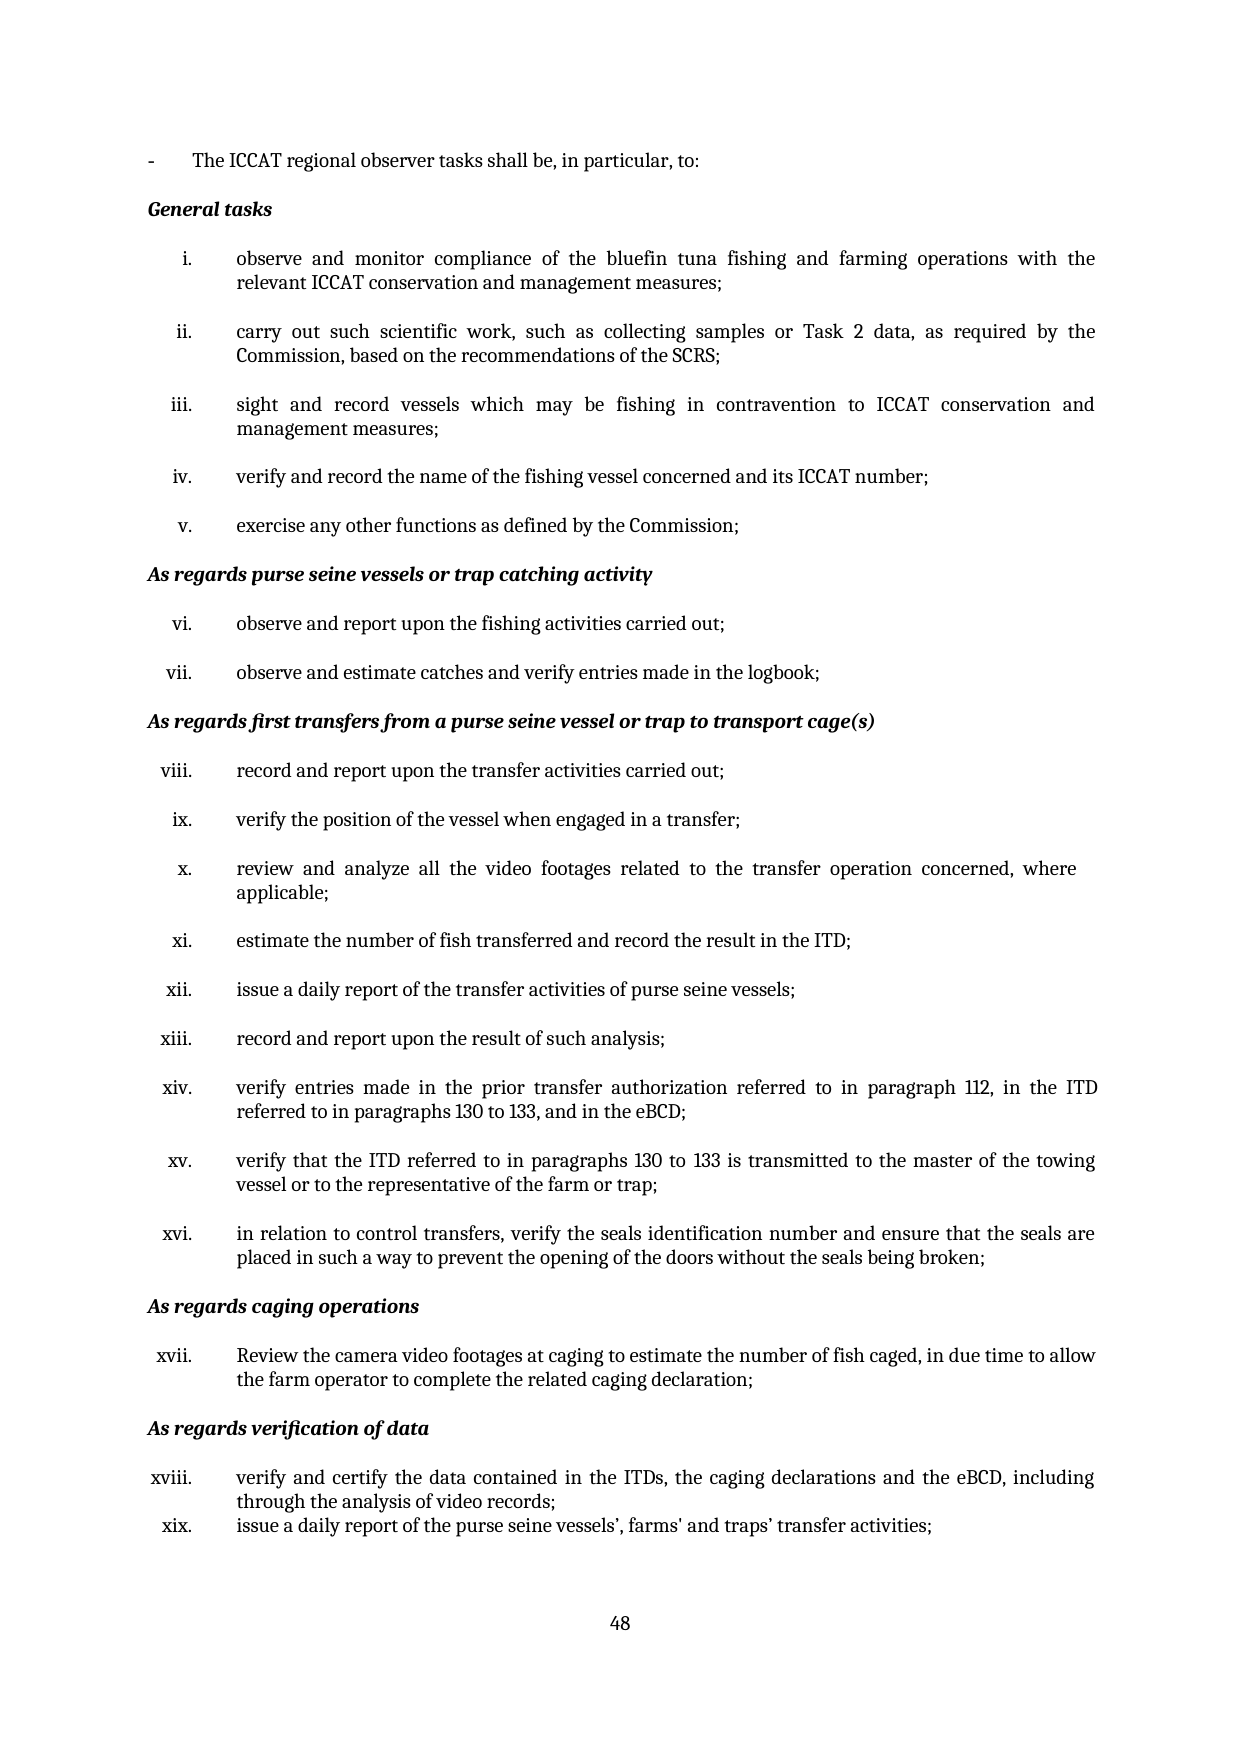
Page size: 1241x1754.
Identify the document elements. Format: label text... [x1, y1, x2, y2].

list verify the position of the vessel when engaged in a transfer; [192, 808, 1078, 832]
list review and analyze all the video footages related to the transfer operation concerned, where applicable; [192, 857, 1078, 929]
text As regards verification of data [148, 1417, 1096, 1441]
list The ICCAT regional observer tasks shall be, in particular, to: [148, 148, 1080, 172]
list verify and certify the data contained in the ITDs, the caging declarations and the eBCD, including through the analysis of video records; [192, 1466, 1096, 1513]
list verify and record the name of the fishing vessel concerned and its ICCAT number; [192, 465, 1078, 489]
list verify entries made in the prior transfer authorization referred to in paragraph 112, in the ITD referred to in paragraphs 130 to 133, and in the eBCD; [192, 1076, 1099, 1124]
list Review the camera video footages at caging to estimate the number of fish caged, in due time to allow the farm operator to complete the related caging declaration; [192, 1344, 1096, 1392]
text As regards purse seine vessels or trap catching activity [148, 563, 1078, 587]
list sight and record vessels which may be fishing in contravention to ICCAT conservation and management measures; [192, 392, 1096, 440]
list issue a daily report of the purse seine vessels’, farms' and traps’ transfer activities; [192, 1514, 1096, 1538]
list record and report upon the result of such analysis; [192, 1027, 1078, 1051]
text General tasks [148, 197, 1078, 221]
list observe and monitor compliance of the bluefin tuna fishing and farming operations with the relevant ICCAT conservation and management measures; [192, 246, 1096, 294]
list observe and estimate catches and verify entries made in the logbook; [192, 661, 1078, 685]
list issue a daily report of the transfer activities of purse seine vessels; [192, 978, 1078, 1002]
text As regards caging operations [148, 1295, 1096, 1319]
list record and report upon the transfer activities carried out; [192, 759, 1096, 783]
list observe and report upon the fishing activities carried out; [192, 612, 1096, 636]
text As regards first transfers from a purse seine vessel or trap to transport cage(s) [148, 710, 1078, 734]
list verify that the ITD referred to in paragraphs 130 to 133 is transmitted to the master of the towing vessel or to the representative of the farm or trap; [192, 1149, 1096, 1197]
list exercise any other functions as defined by the Commission; [192, 514, 1078, 538]
list carry out such scientific work, such as collecting samples or Task 2 data, as required by the Commission, based on the recommendations of the SCRS; [192, 319, 1096, 367]
list in relation to control transfers, verify the seals identification number and ensure that the seals are placed in such a way to prevent the opening of the doors without the seals being broken; [192, 1222, 1096, 1270]
list estimate the number of fish transferred and record the result in the ITD; [192, 929, 1096, 953]
